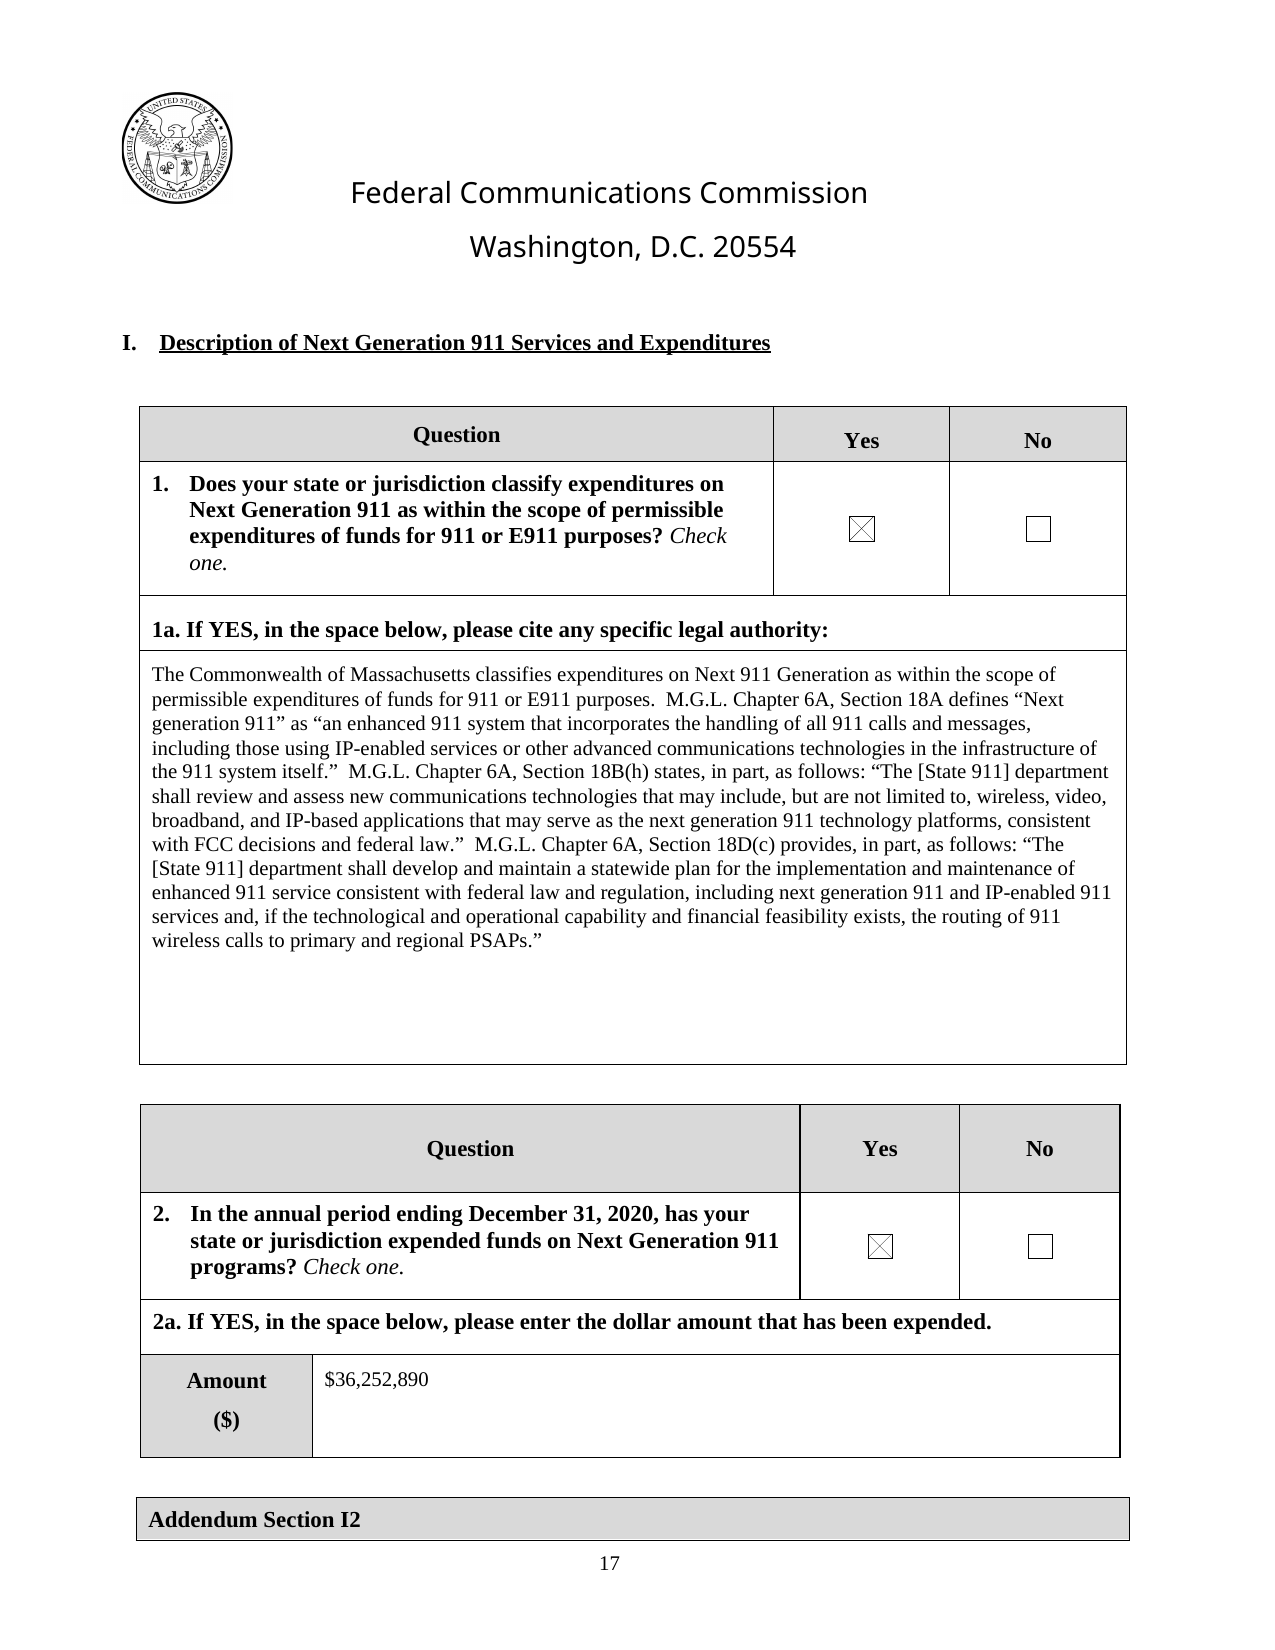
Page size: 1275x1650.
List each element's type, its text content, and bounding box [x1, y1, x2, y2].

table_header Question [140, 407, 773, 461]
list Description of Next Generation 911 Services and Expenditures [122, 328, 1144, 355]
table_header Question [141, 1105, 799, 1192]
table_cell $36,252,890 [313, 1355, 1119, 1457]
table_cell [801, 1193, 959, 1299]
table_cell Does your state or jurisdiction classify expenditures on Next Generation 911 as within the scope of permissible expenditures of funds for 911 or E911 purposes? Check one. [140, 462, 773, 595]
table_cell 2a. If YES, in the space below, please enter the dollar amount that has been expended. [141, 1300, 1119, 1354]
table_cell [950, 462, 1126, 595]
table_cell In the annual period ending December 31, 2020, has your state or jurisdiction expended funds on Next Generation 911 programs? Check one. [141, 1193, 799, 1299]
table_cell [774, 462, 949, 595]
table_header No [950, 407, 1126, 461]
table_header Addendum Section I2 [137, 1498, 1129, 1539]
table_header No [960, 1105, 1119, 1192]
picture [121, 92, 233, 204]
table_cell 1a. If YES, in the space below, please cite any specific legal authority: [140, 596, 1126, 650]
table_header Yes [774, 407, 949, 461]
table_header Yes [801, 1105, 959, 1192]
table_cell [960, 1193, 1119, 1299]
table_cell The Commonwealth of Massachusetts classifies expenditures on Next 911 Generation as within the scope of permissible expenditures of funds for 911 or E911 purposes. M.G.L. Chapter 6A, Section 18A defines “Next generation 911” as “an enhanced 911 system that incorporates the handling of all 911 calls and messages, including those using IP-enabled services or other advanced communications technologies in the infrastructure of the 911 system itself.” M.G.L. Chapter 6A, Section 18B(h) states, in part, as follows: “The [State 911] department shall review and assess new communications technologies that may include, but are not limited to, wireless, video, broadband, and IP-based applications that may serve as the next generation 911 technology platforms, consistent with FCC decisions and federal law.” M.G.L. Chapter 6A, Section 18D(c) provides, in part, as follows: “The [State 911] department shall develop and maintain a statewide plan for the implementation and maintenance of enhanced 911 service consistent with federal law and regulation, including next generation 911 and IP-enabled 911 services and, if the technological and operational capability and financial feasibility exists, the routing of 911 wireless calls to primary and regional PSAPs.” [140, 651, 1126, 1064]
table_cell Amount ($) [141, 1355, 312, 1457]
